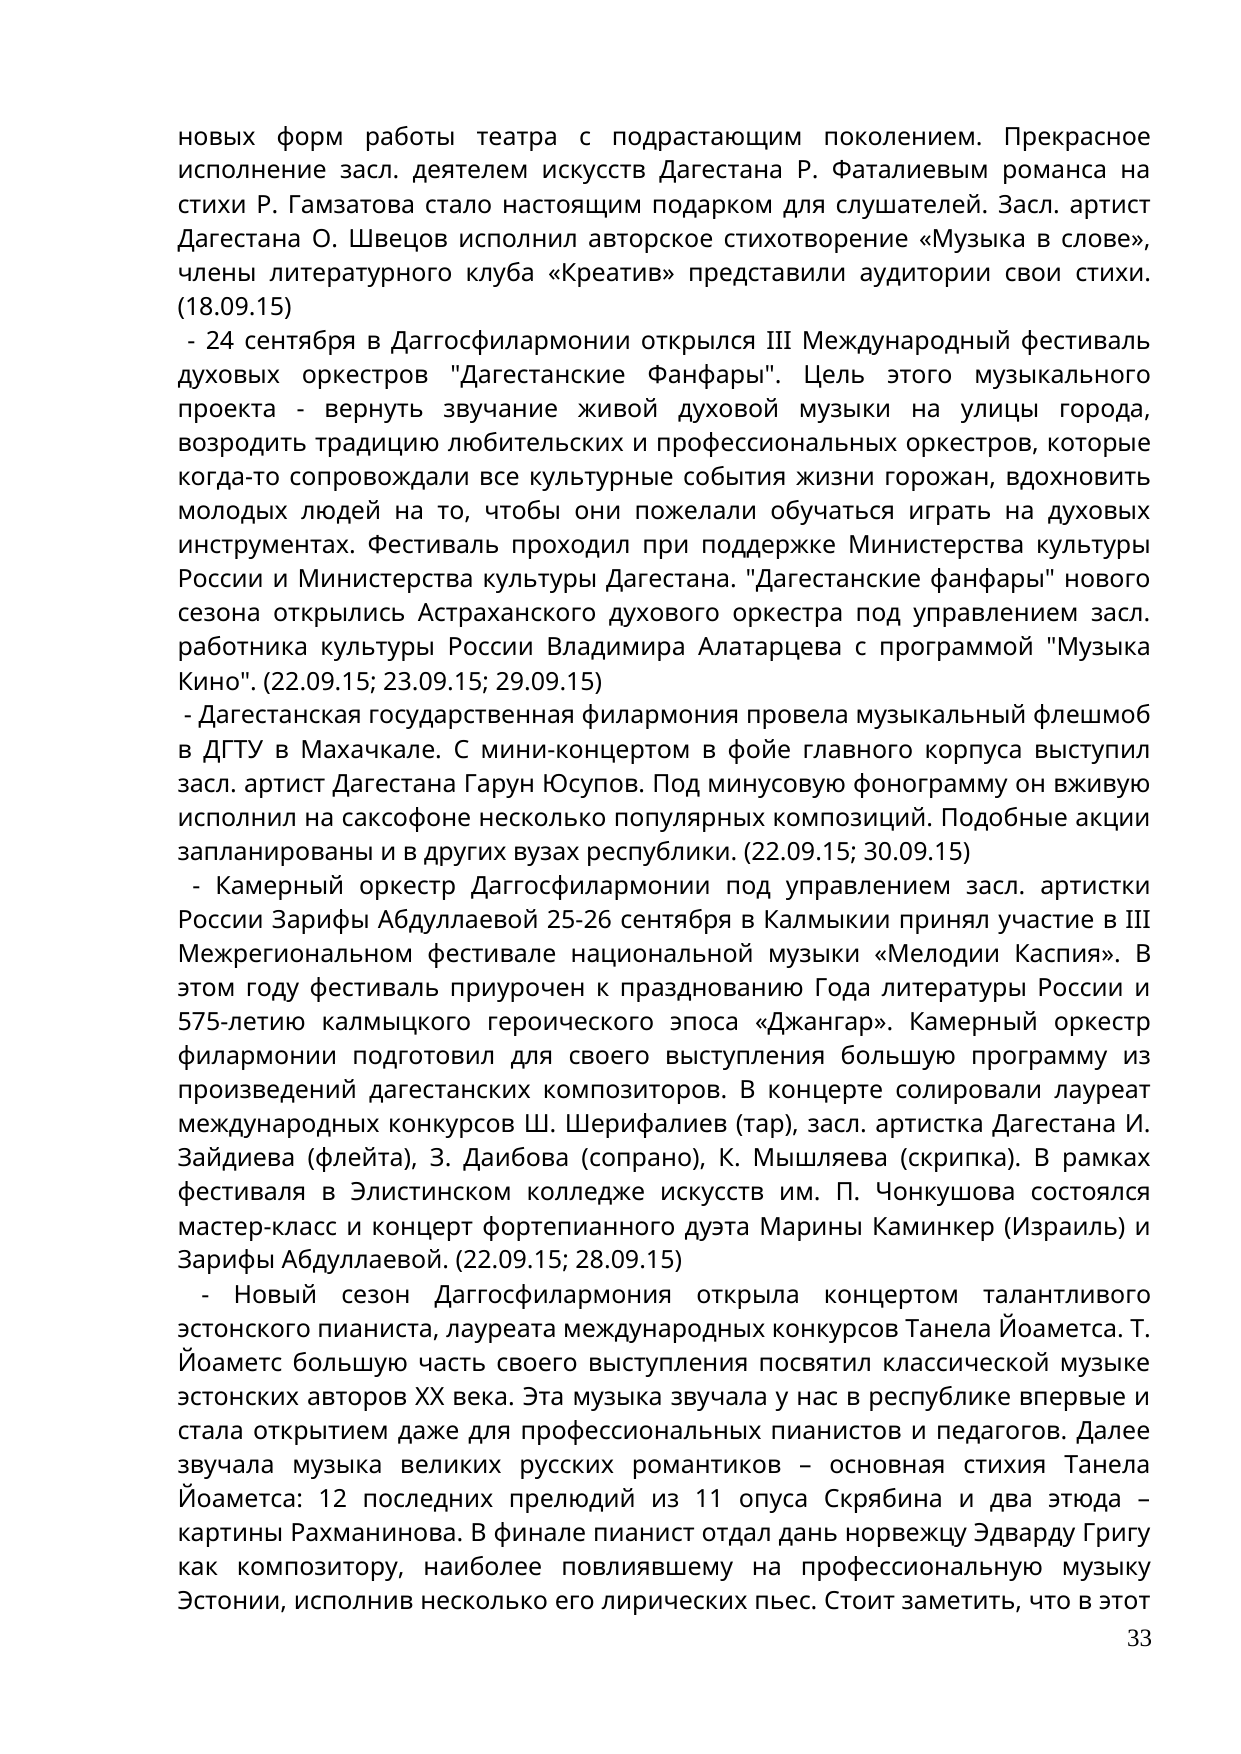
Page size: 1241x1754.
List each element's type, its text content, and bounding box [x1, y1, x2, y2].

text - Дагестанская государственная филармония провела музыкальный флешмоб в ДГТУ в Махачкале. С мини-концертом в фойе главного корпуса выступил засл. артист Дагестана Гарун Юсупов. Под минусовую фонограмму он вживую исполнил на саксофоне несколько популярных композиций. Подобные акции запланированы и в других вузах республики. (22.09.15; 30.09.15) [177, 697, 1152, 867]
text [177, 118, 1152, 322]
text - 24 сентября в Даггосфилармонии открылся III Международный фестиваль духовых оркестров "Дагестанские Фанфары". Цель этого музыкального проекта - вернуть звучание живой духовой музыки на улицы города, возродить традицию любительских и профессиональных оркестров, которые когда-то сопровождали все культурные события жизни горожан, вдохновить молодых людей на то, чтобы они пожелали обучаться играть на духовых инструментах. Фестиваль проходил при поддержке Министерства культуры России и Министерства культуры Дагестана. "Дагестанские фанфары" нового сезона открылись Астраханского духового оркестра под управлением засл. работника культуры России Владимира Алатарцева с программой "Музыка Кино". (22.09.15; 23.09.15; 29.09.15) [177, 322, 1152, 697]
text - Камерный оркестр Даггосфилармонии под управлением засл. артистки России Зарифы Абдуллаевой 25-26 сентября в Калмыкии принял участие в III Межрегиональном фестивале национальной музыки «Мелодии Каспия». В этом году фестиваль приурочен к празднованию Года литературы России и 575-летию калмыцкого героического эпоса «Джангар». Камерный оркестр филармонии подготовил для своего выступления большую программу из произведений дагестанских композиторов. В концерте солировали лауреат международных конкурсов Ш. Шерифалиев (тар), засл. артистка Дагестана И. Зайдиева (флейта), З. Даибова (сопрано), К. Мышляева (скрипка). В рамках фестиваля в Элистинском колледже искусств им. П. Чонкушова состоялся мастер-класс и концерт фортепианного дуэта Марины Каминкер (Израиль) и Зарифы Абдуллаевой. (22.09.15; 28.09.15) [177, 867, 1152, 1276]
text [177, 1276, 1152, 1617]
